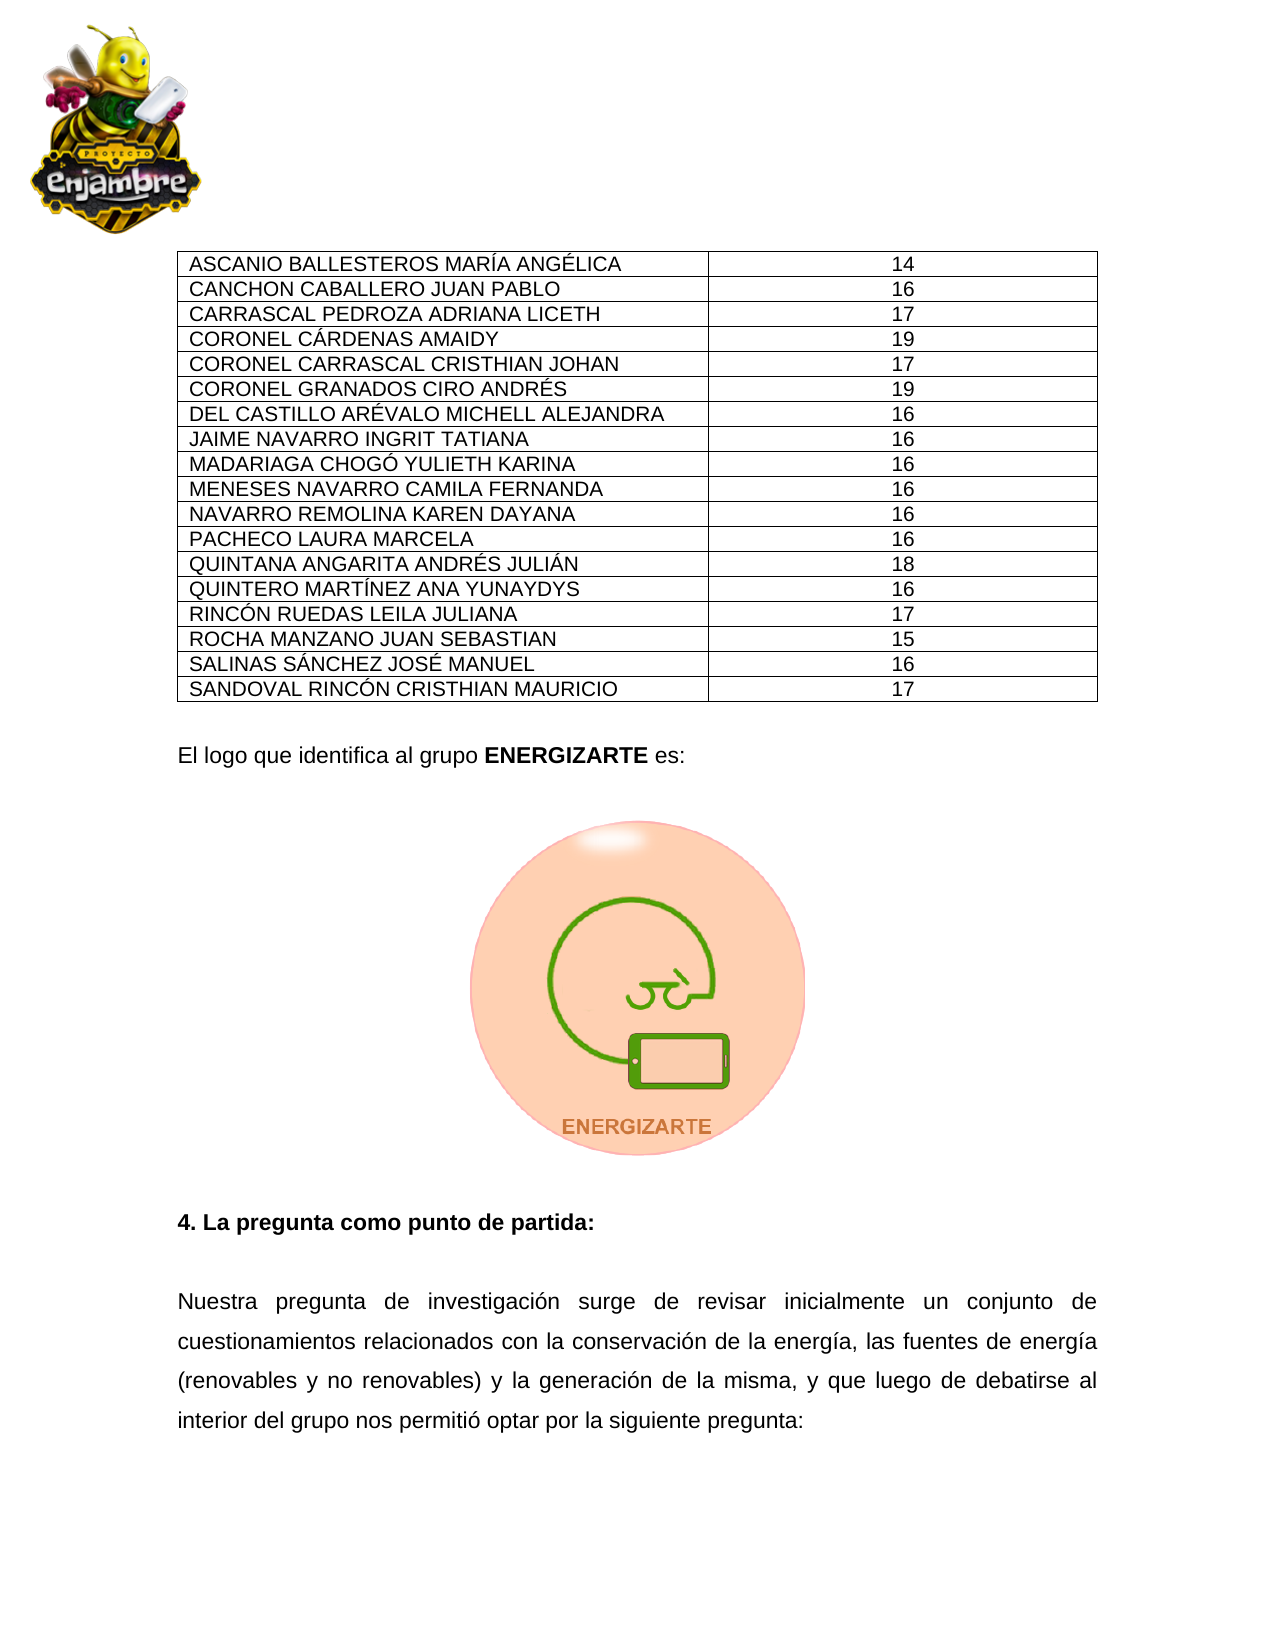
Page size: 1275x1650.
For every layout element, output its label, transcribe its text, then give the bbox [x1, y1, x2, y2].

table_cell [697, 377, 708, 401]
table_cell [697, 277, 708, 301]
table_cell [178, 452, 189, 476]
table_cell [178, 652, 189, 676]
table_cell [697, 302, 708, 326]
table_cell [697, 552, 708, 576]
list Nuestra pregunta de investigación surge de revisar inicialmente un conjunto de cuestionamientos relacionados con la conservación de la energía, las fuentes de energía (renovables y no renovables) y la generación de la misma, y que luego de debatirse al interior del grupo nos permitió optar por la siguiente pregunta: [177, 1288, 1098, 1433]
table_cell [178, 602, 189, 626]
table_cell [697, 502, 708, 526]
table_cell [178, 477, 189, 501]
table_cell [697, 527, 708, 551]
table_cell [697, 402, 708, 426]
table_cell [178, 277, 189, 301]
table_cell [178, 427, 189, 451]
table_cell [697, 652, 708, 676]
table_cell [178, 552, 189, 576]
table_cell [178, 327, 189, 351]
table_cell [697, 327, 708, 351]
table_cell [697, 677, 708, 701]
text El logo que identifica al grupo ENERGIZARTE es: [177, 742, 1098, 768]
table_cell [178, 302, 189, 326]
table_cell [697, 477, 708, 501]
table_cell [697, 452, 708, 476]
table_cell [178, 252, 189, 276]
text 4. La pregunta como punto de partida: [177, 1209, 1098, 1236]
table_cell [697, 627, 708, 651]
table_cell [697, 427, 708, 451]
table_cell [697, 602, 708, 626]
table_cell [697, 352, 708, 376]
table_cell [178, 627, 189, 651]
picture [19, 19, 208, 239]
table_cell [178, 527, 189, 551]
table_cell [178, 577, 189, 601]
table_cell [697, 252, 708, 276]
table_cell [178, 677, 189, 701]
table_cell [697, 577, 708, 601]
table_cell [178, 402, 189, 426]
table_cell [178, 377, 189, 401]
picture [469, 820, 805, 1156]
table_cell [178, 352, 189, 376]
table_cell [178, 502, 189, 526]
